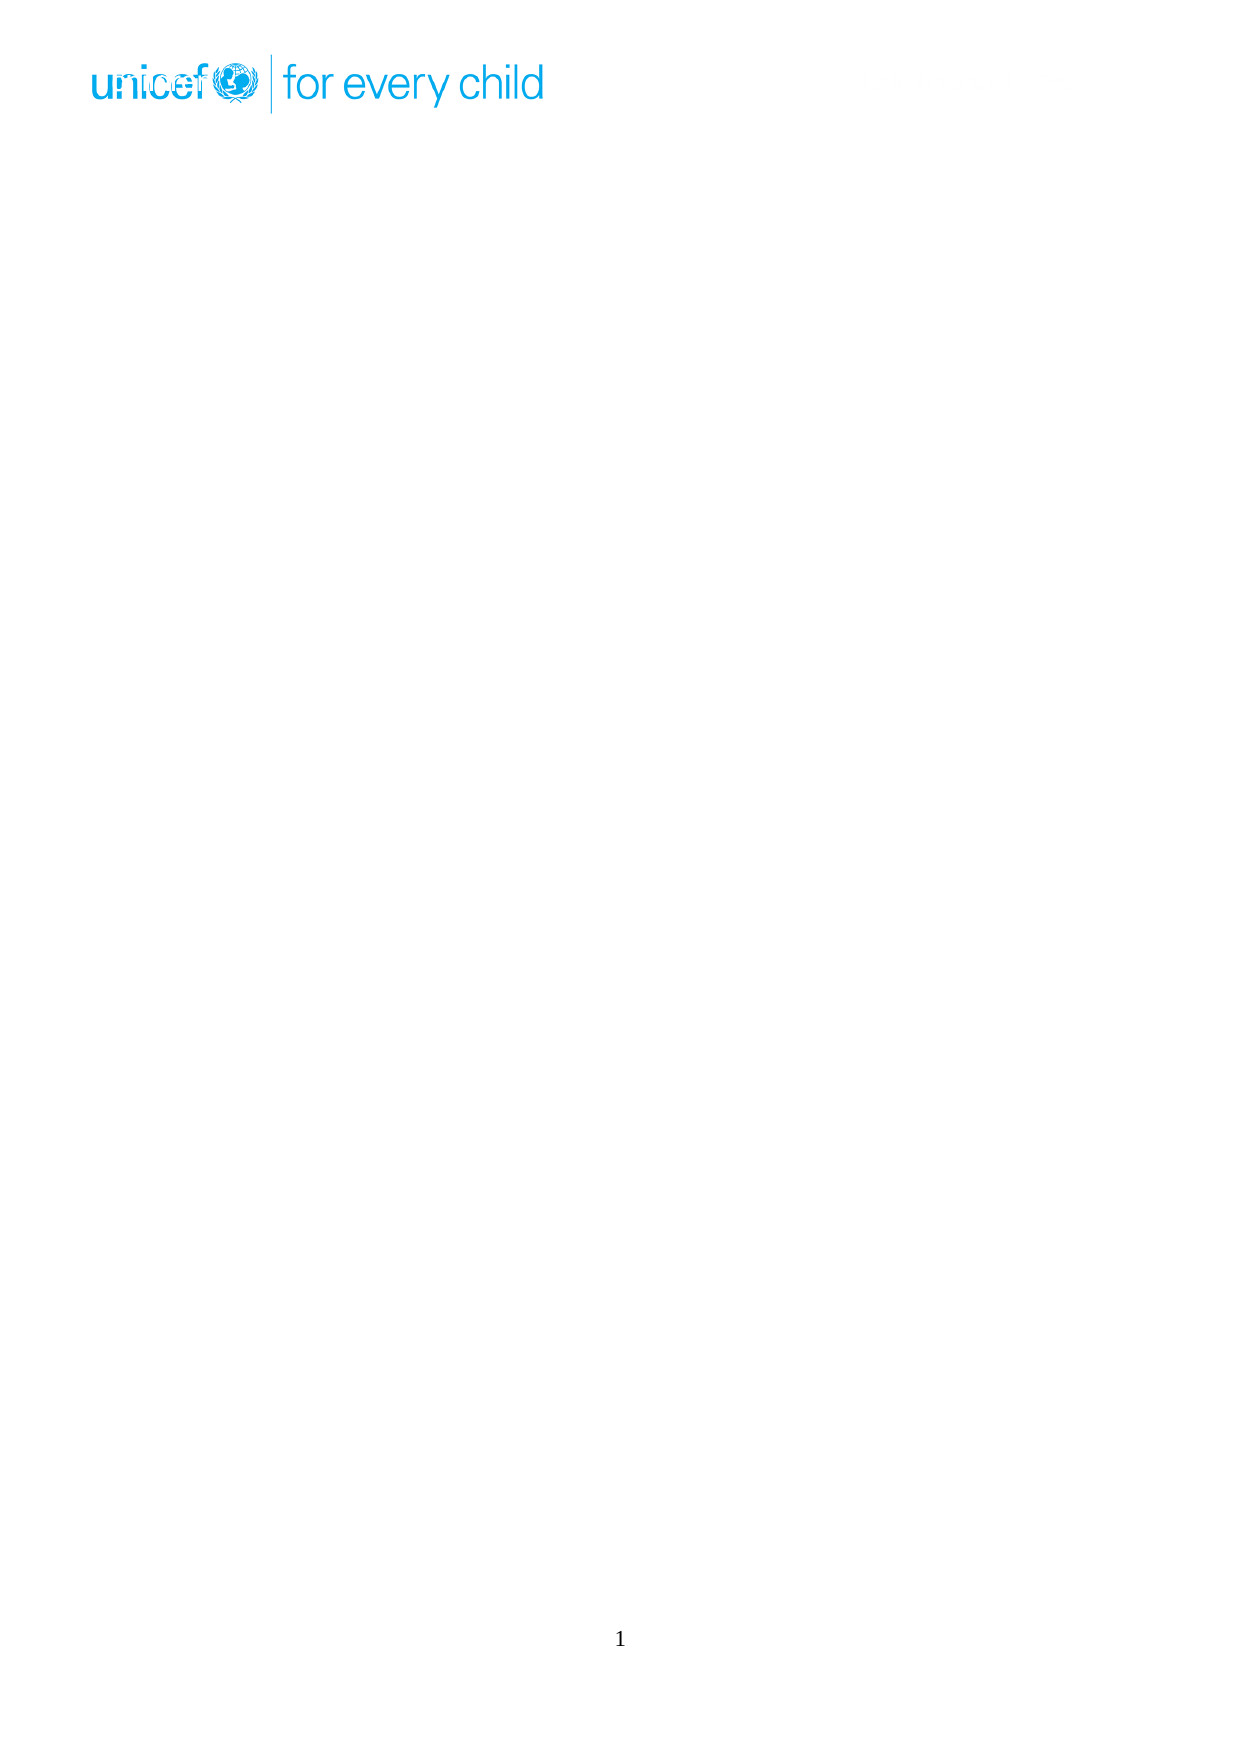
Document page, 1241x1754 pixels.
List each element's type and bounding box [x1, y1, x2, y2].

picture [76, 44, 1088, 120]
